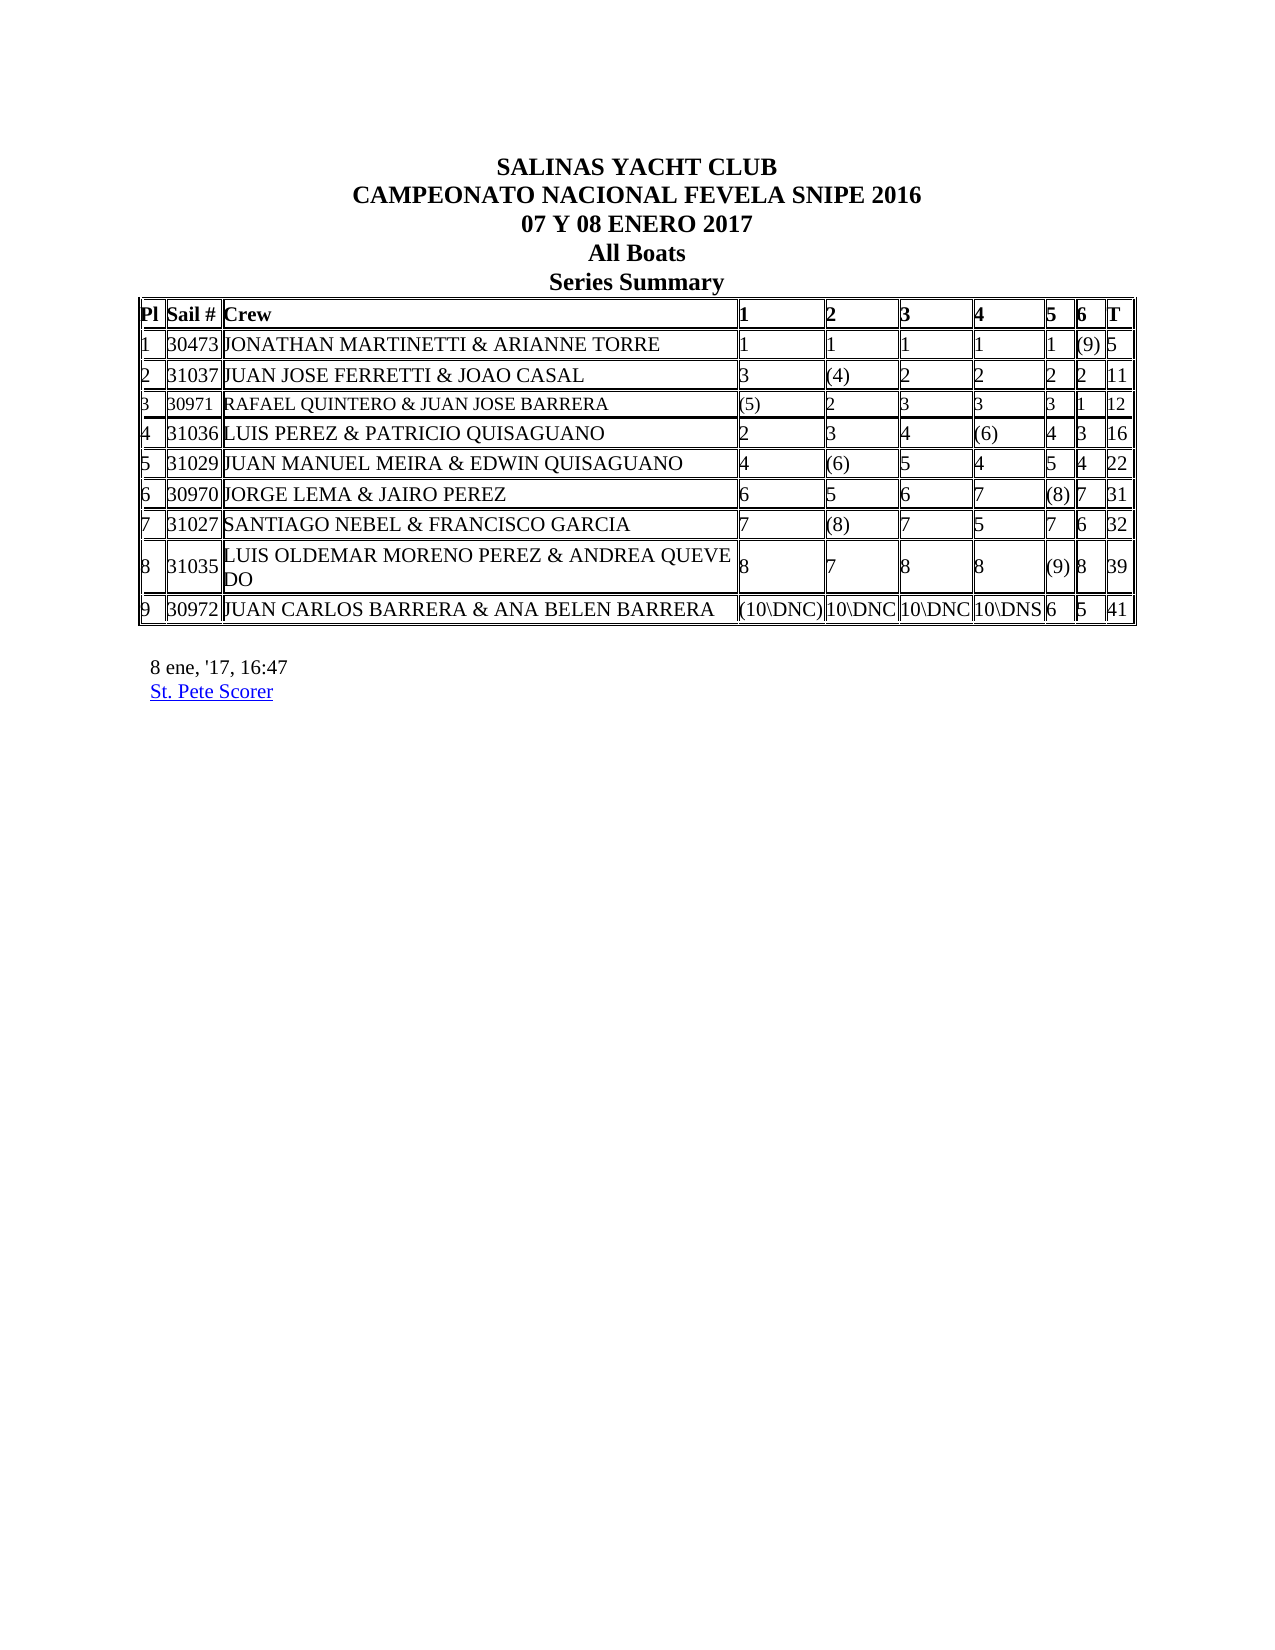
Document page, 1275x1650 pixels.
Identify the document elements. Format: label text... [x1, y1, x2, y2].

table_cell 1 [142, 327, 165, 358]
table_cell 7 [827, 541, 898, 592]
table_cell 7 [901, 511, 972, 538]
table_cell Sail # [168, 300, 221, 327]
table_cell 4 [975, 300, 1044, 327]
table_cell 31 [1106, 477, 1135, 507]
table_cell 32 [1108, 507, 1134, 538]
table_cell 4 [1078, 450, 1105, 477]
table_cell 3 [901, 300, 972, 327]
table_cell (10\DNC) [739, 596, 826, 623]
table_cell 1 [740, 331, 824, 358]
table_cell 7 [1078, 480, 1105, 507]
table_cell RAFAEL QUINTERO & JUAN JOSE BARRERA [225, 392, 737, 416]
table_cell LUIS PEREZ & PATRICIO QUISAGUANO [225, 419, 737, 446]
table_cell 30473 [168, 331, 221, 358]
table_cell 2 [1047, 361, 1074, 388]
table_cell Crew [225, 300, 737, 327]
table_cell 3 [1078, 419, 1105, 446]
table_cell 7 [1047, 511, 1074, 538]
table_cell 5 [901, 450, 972, 477]
table_cell 2 [827, 300, 898, 327]
table_cell 8 [1078, 541, 1105, 592]
table_cell 31029 [168, 450, 221, 477]
text 8 ene, '17, 16:47 St. Pete Scorer [150, 655, 1125, 703]
table_cell 6 [1078, 300, 1105, 327]
table_cell 8 [140, 538, 166, 592]
table_cell SANTIAGO NEBEL & FRANCISCO GARCIA [225, 511, 737, 538]
table_cell 31037 [168, 361, 221, 388]
table_cell 2 [975, 361, 1044, 388]
table_cell 12 [1108, 388, 1134, 416]
table_cell 3 [827, 419, 898, 446]
table_cell 7 [740, 511, 824, 538]
table_cell 31035 [168, 541, 221, 592]
table_cell 8 [975, 541, 1044, 592]
table_cell (8) [827, 511, 898, 538]
table_cell 41 [1106, 592, 1134, 623]
table_cell 6 [140, 477, 166, 507]
table_cell 1 [827, 331, 898, 358]
table_cell 8 [901, 541, 972, 592]
table_cell 2 [140, 358, 166, 388]
table_cell 30971 [168, 392, 221, 416]
table_cell 4 [1047, 419, 1074, 446]
table_cell 6 [740, 480, 824, 507]
table_cell (9) [1047, 541, 1074, 592]
table_cell 5 [827, 480, 898, 507]
table_header SALINAS YACHT CLUB CAMPEONATO NACIONAL FEVELA SNIPE 2016 07 Y 08 ENERO 2017 All Boats Series Summary [140, 150, 1135, 297]
table_cell 1 [975, 331, 1044, 358]
table_cell 5 [1108, 327, 1134, 358]
table_cell 2 [1078, 361, 1105, 388]
table_cell 6 [1046, 592, 1076, 623]
table_cell 4 [901, 419, 972, 446]
table_cell 3 [901, 392, 972, 416]
table_cell LUIS OLDEMAR MORENO PEREZ & ANDREA QUEVEDO [225, 541, 737, 592]
table_cell 10\DNS [974, 596, 1046, 623]
table_cell 3 [142, 388, 165, 416]
table_cell JORGE LEMA & JAIRO PEREZ [225, 480, 737, 507]
table_cell 1 [1078, 392, 1105, 416]
table_cell 31036 [168, 419, 221, 446]
table_cell 5 [142, 446, 165, 477]
table_cell 39 [1106, 538, 1135, 592]
table_cell 2 [901, 361, 972, 388]
table_cell 2 [827, 392, 898, 416]
table_cell 4 [975, 450, 1044, 477]
table_cell 3 [975, 392, 1044, 416]
table_cell JUAN JOSE FERRETTI & JOAO CASAL [225, 361, 737, 388]
table_cell 1 [901, 331, 972, 358]
table_cell 4 [142, 416, 165, 446]
table_cell 10\DNC [826, 596, 900, 623]
table_cell 9 [142, 592, 166, 623]
table_cell 7 [975, 480, 1044, 507]
table_cell 10\DNC [900, 596, 974, 623]
table_cell 6 [1078, 511, 1105, 538]
table_cell 31027 [168, 511, 221, 538]
table_cell 1 [1047, 331, 1074, 358]
table_cell 22 [1108, 446, 1134, 477]
table_cell 5 [1047, 450, 1074, 477]
table_cell (6) [975, 419, 1044, 446]
table_cell JUAN CARLOS BARRERA & ANA BELEN BARRERA [223, 596, 738, 623]
table_cell 1 [740, 300, 824, 327]
table_cell 5 [1076, 596, 1106, 623]
table_cell T [1106, 297, 1135, 327]
table_cell (8) [1047, 480, 1074, 507]
table_cell 4 [740, 450, 824, 477]
table_cell 6 [901, 480, 972, 507]
table_cell (4) [827, 361, 898, 388]
table_cell JUAN MANUEL MEIRA & EDWIN QUISAGUANO [225, 450, 737, 477]
table_cell 5 [1047, 300, 1074, 327]
table_cell 3 [1047, 392, 1074, 416]
table_cell JONATHAN MARTINETTI & ARIANNE TORRE [225, 331, 737, 358]
table_cell Pl [140, 297, 166, 327]
table_cell 2 [740, 419, 824, 446]
table_cell 3 [740, 361, 824, 388]
table_cell 30970 [168, 480, 221, 507]
table_cell 11 [1106, 358, 1135, 388]
table_cell 5 [975, 511, 1044, 538]
table_cell (6) [827, 450, 898, 477]
table_cell 30972 [166, 592, 223, 623]
table_cell 7 [142, 507, 165, 538]
table_cell (9) [1078, 331, 1105, 358]
table_cell 8 [740, 541, 824, 592]
table_cell 16 [1108, 416, 1133, 446]
table_cell (5) [740, 392, 824, 416]
